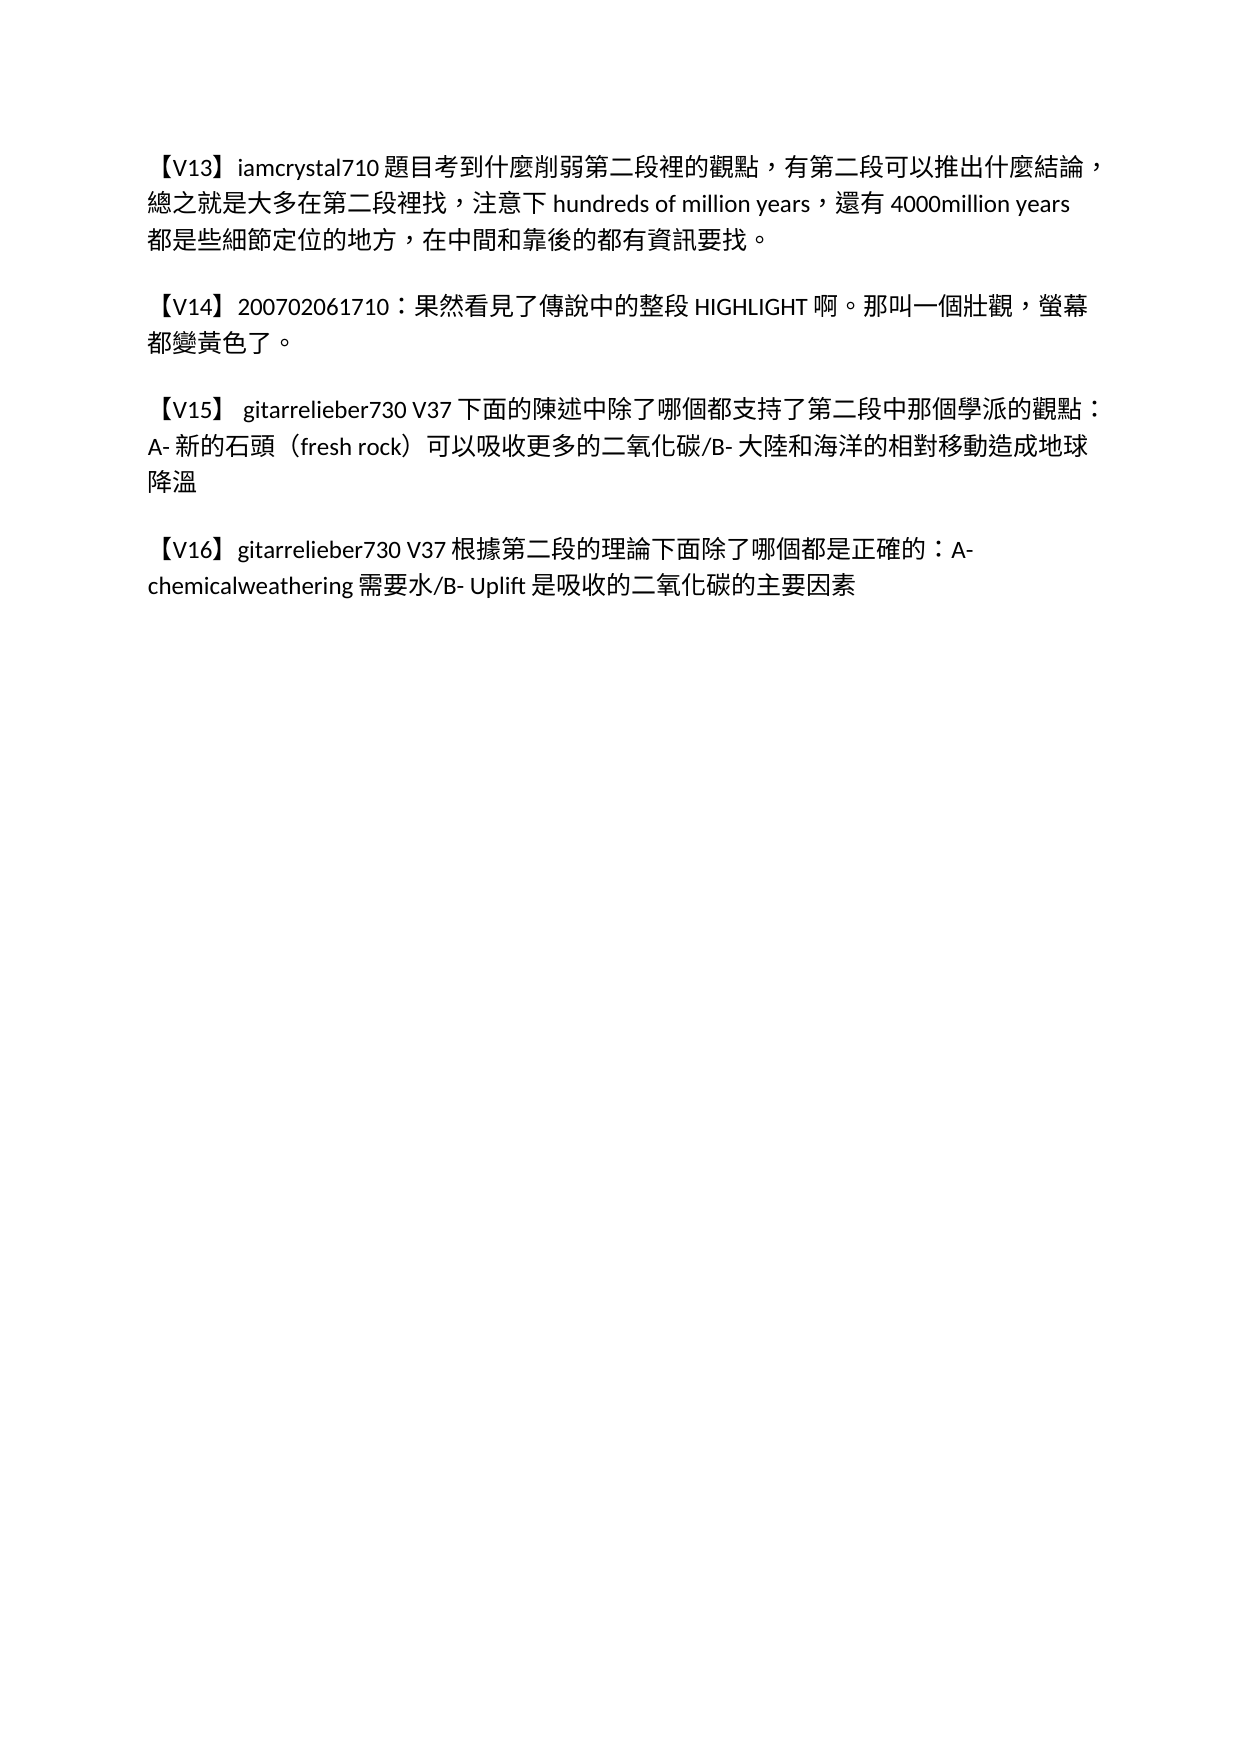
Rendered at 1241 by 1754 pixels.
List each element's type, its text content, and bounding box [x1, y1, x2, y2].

text 【V14】200702061710：果然看見了傳說中的整段HIGHLIGHT啊。那叫一個壯觀，螢幕都變黃色了。 [148, 287, 1093, 359]
text 【V15】 gitarrelieber730 V37下面的陳述中除了哪個都支持了第二段中那個學派的觀點：A- 新的石頭（fresh rock）可以吸收更多的二氧化碳/B- 大陸和海洋的相對移動造成地球降溫 [148, 390, 1093, 499]
text 【V13】iamcrystal710題目考到什麼削弱第二段裡的觀點，有第二段可以推出什麼結論，總之就是大多在第二段裡找，注意下hundreds of million years，還有4000million years都是些細節定位的地方，在中間和靠後的都有資訊要找。 [148, 148, 1093, 256]
text 【V16】gitarrelieber730 V37根據第二段的理論下面除了哪個都是正確的：A- chemicalweathering需要水/B- Uplift是吸收的二氧化碳的主要因素 [148, 529, 1093, 602]
